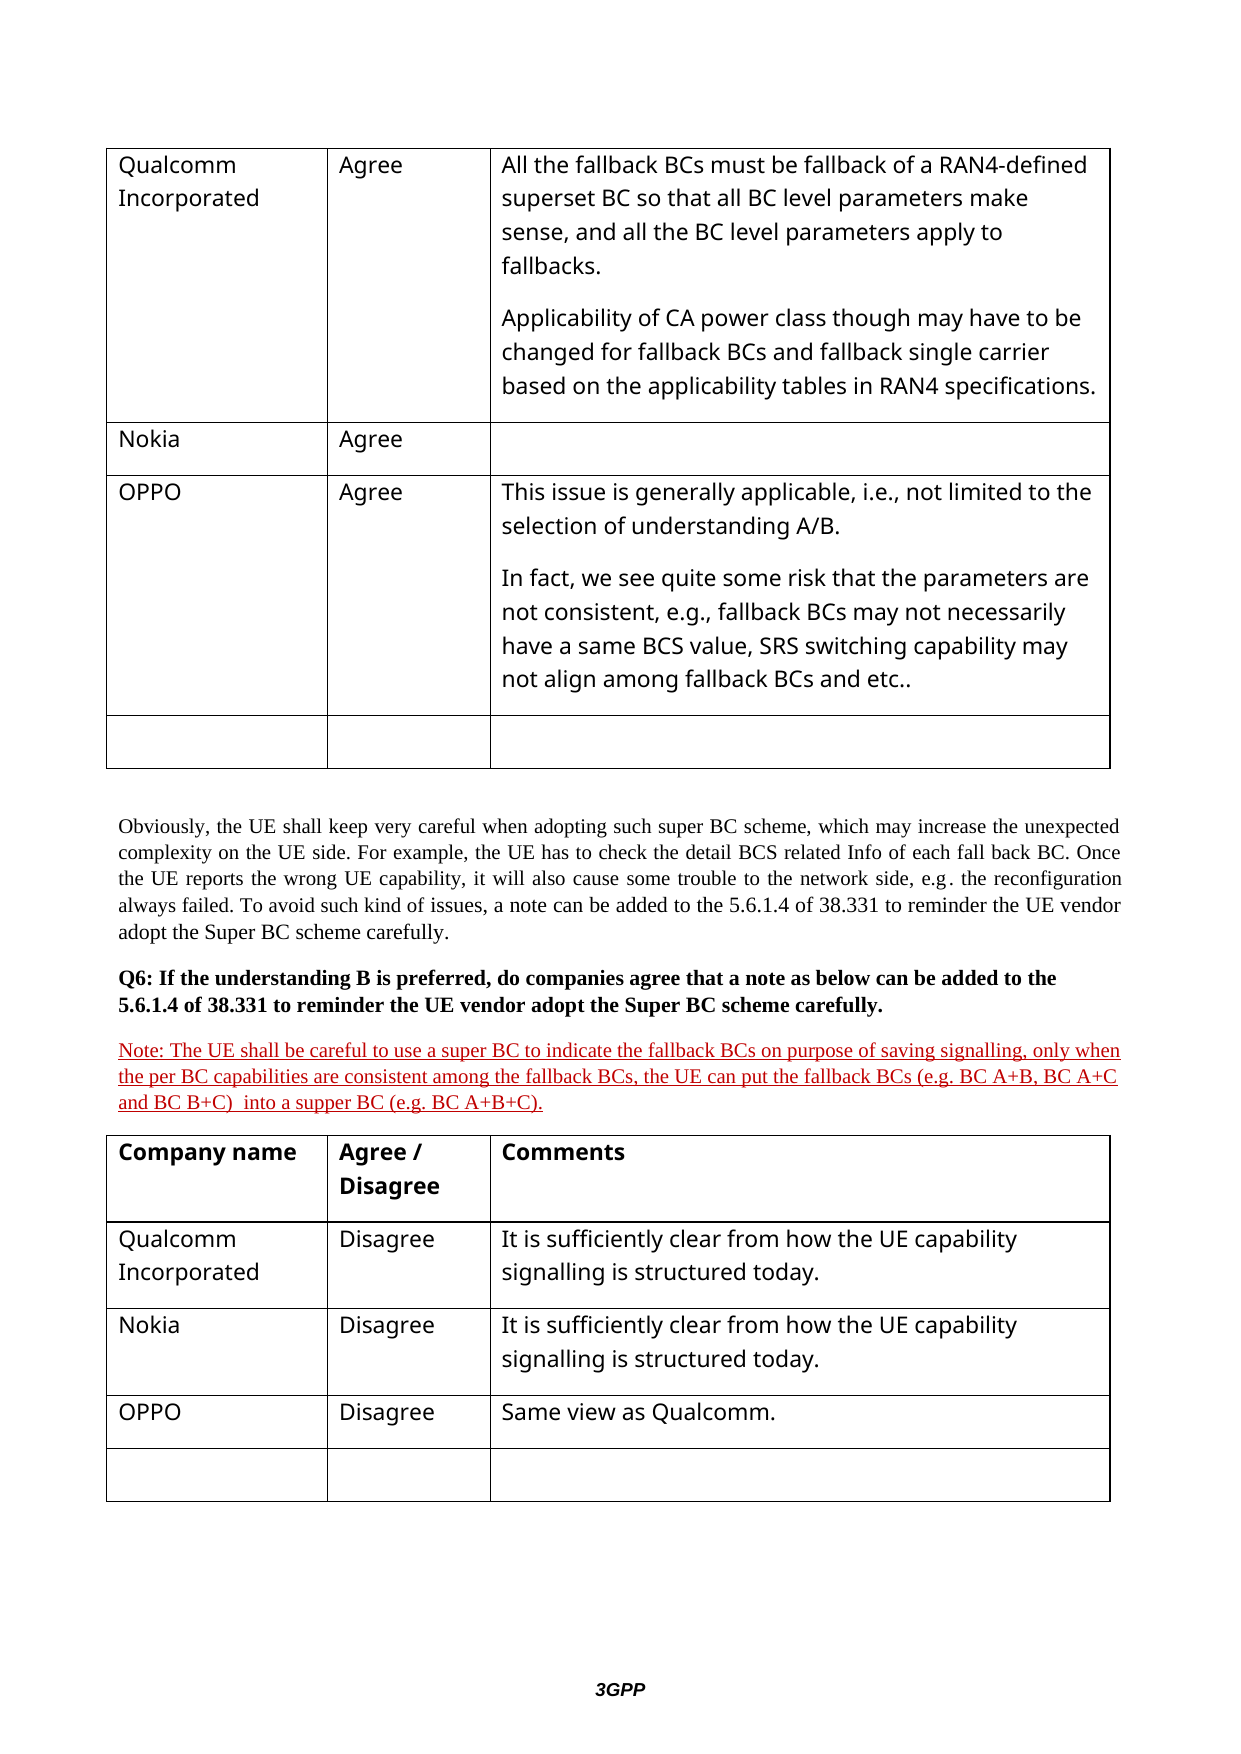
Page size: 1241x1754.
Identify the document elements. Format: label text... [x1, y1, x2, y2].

table_cell Qualcomm Incorporated [107, 1223, 327, 1308]
table_cell [107, 1449, 327, 1501]
table_cell Disagree [328, 1309, 490, 1395]
text Note: The UE shall be careful to use a super BC to indicate the fallback BCs on purpose of saving signalling, only when the per BC capabilities are consistent among the fallback BCs, the UE can put the fallback BCs (e.g. BC A+B, BC A+C and BC B+C) into a supper BC (e.g. BC A+B+C). [118, 1038, 1122, 1114]
table_cell It is sufficiently clear from how the UE capability signalling is structured today. [491, 1309, 1109, 1395]
table_cell [107, 716, 327, 768]
table_cell It is sufficiently clear from how the UE capability signalling is structured today. [491, 1223, 1109, 1308]
table_cell All the fallback BCs must be fallback of a RAN4-defined superset BC so that all BC level parameters make sense, and all the BC level parameters apply to fallbacks. Applicability of CA power class though may have to be changed for fallback BCs and fallback single carrier based on the applicability tables in RAN4 specifications. [491, 149, 1109, 422]
table_cell [328, 716, 490, 768]
table_cell Qualcomm Incorporated [107, 149, 327, 422]
table_cell Agree [328, 149, 490, 422]
table_cell Same view as Qualcomm. [491, 1396, 1109, 1448]
table_cell [491, 423, 1109, 475]
table_cell Nokia [107, 1309, 327, 1395]
table_header Comments [491, 1136, 1109, 1221]
table_cell Agree [328, 476, 490, 715]
table_cell OPPO [107, 1396, 327, 1448]
table_cell [491, 716, 1109, 768]
table_cell OPPO [107, 476, 327, 715]
text Obviously, the UE shall keep very careful when adopting such super BC scheme, which may increase the unexpected complexity on the UE side. For example, the UE has to check the detail BCS related Info of each fall back BC. Once the UE reports the wrong UE capability, it will also cause some trouble to the network side, e.g. the reconfiguration always failed. To avoid such kind of issues, a note can be added to the 5.6.1.4 of 38.331 to reminder the UE vendor adopt the Super BC scheme carefully. [118, 814, 1122, 944]
table_cell Disagree [328, 1223, 490, 1308]
table_cell [328, 1449, 490, 1501]
table_cell Agree [328, 423, 490, 475]
table_header Agree / Disagree [328, 1136, 490, 1221]
table_header Company name [107, 1136, 327, 1221]
subtitle Q6: If the understanding B is preferred, do companies agree that a note as below can be added to the 5.6.1.4 of 38.331 to reminder the UE vendor adopt the Super BC scheme carefully. [118, 965, 1122, 1017]
table_cell Disagree [328, 1396, 490, 1448]
table_cell Nokia [107, 423, 327, 475]
table_cell This issue is generally applicable, i.e., not limited to the selection of understanding A/B. In fact, we see quite some risk that the parameters are not consistent, e.g., fallback BCs may not necessarily have a same BCS value, SRS switching capability may not align among fallback BCs and etc.. [491, 476, 1109, 715]
table_cell [491, 1449, 1109, 1501]
